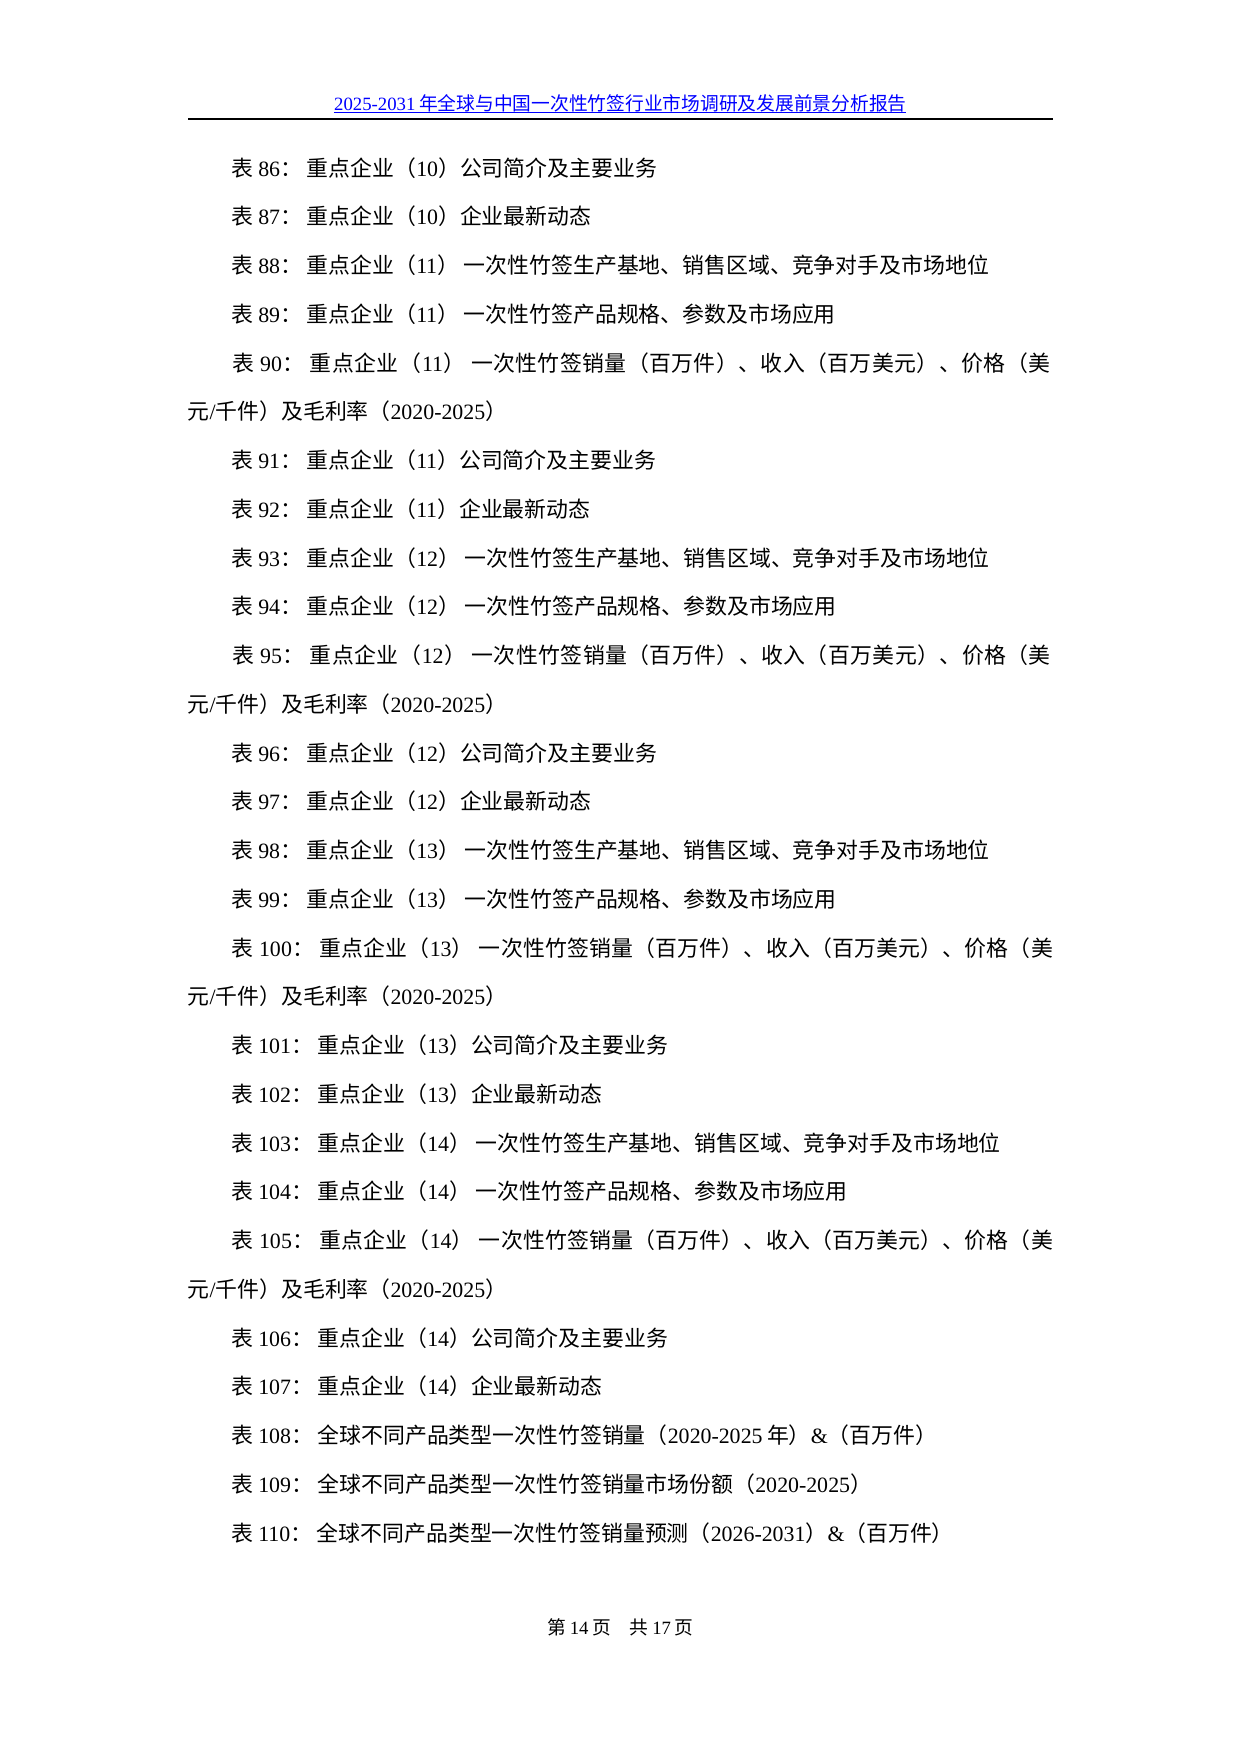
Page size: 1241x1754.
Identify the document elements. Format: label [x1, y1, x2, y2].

text [187, 150, 1053, 1548]
